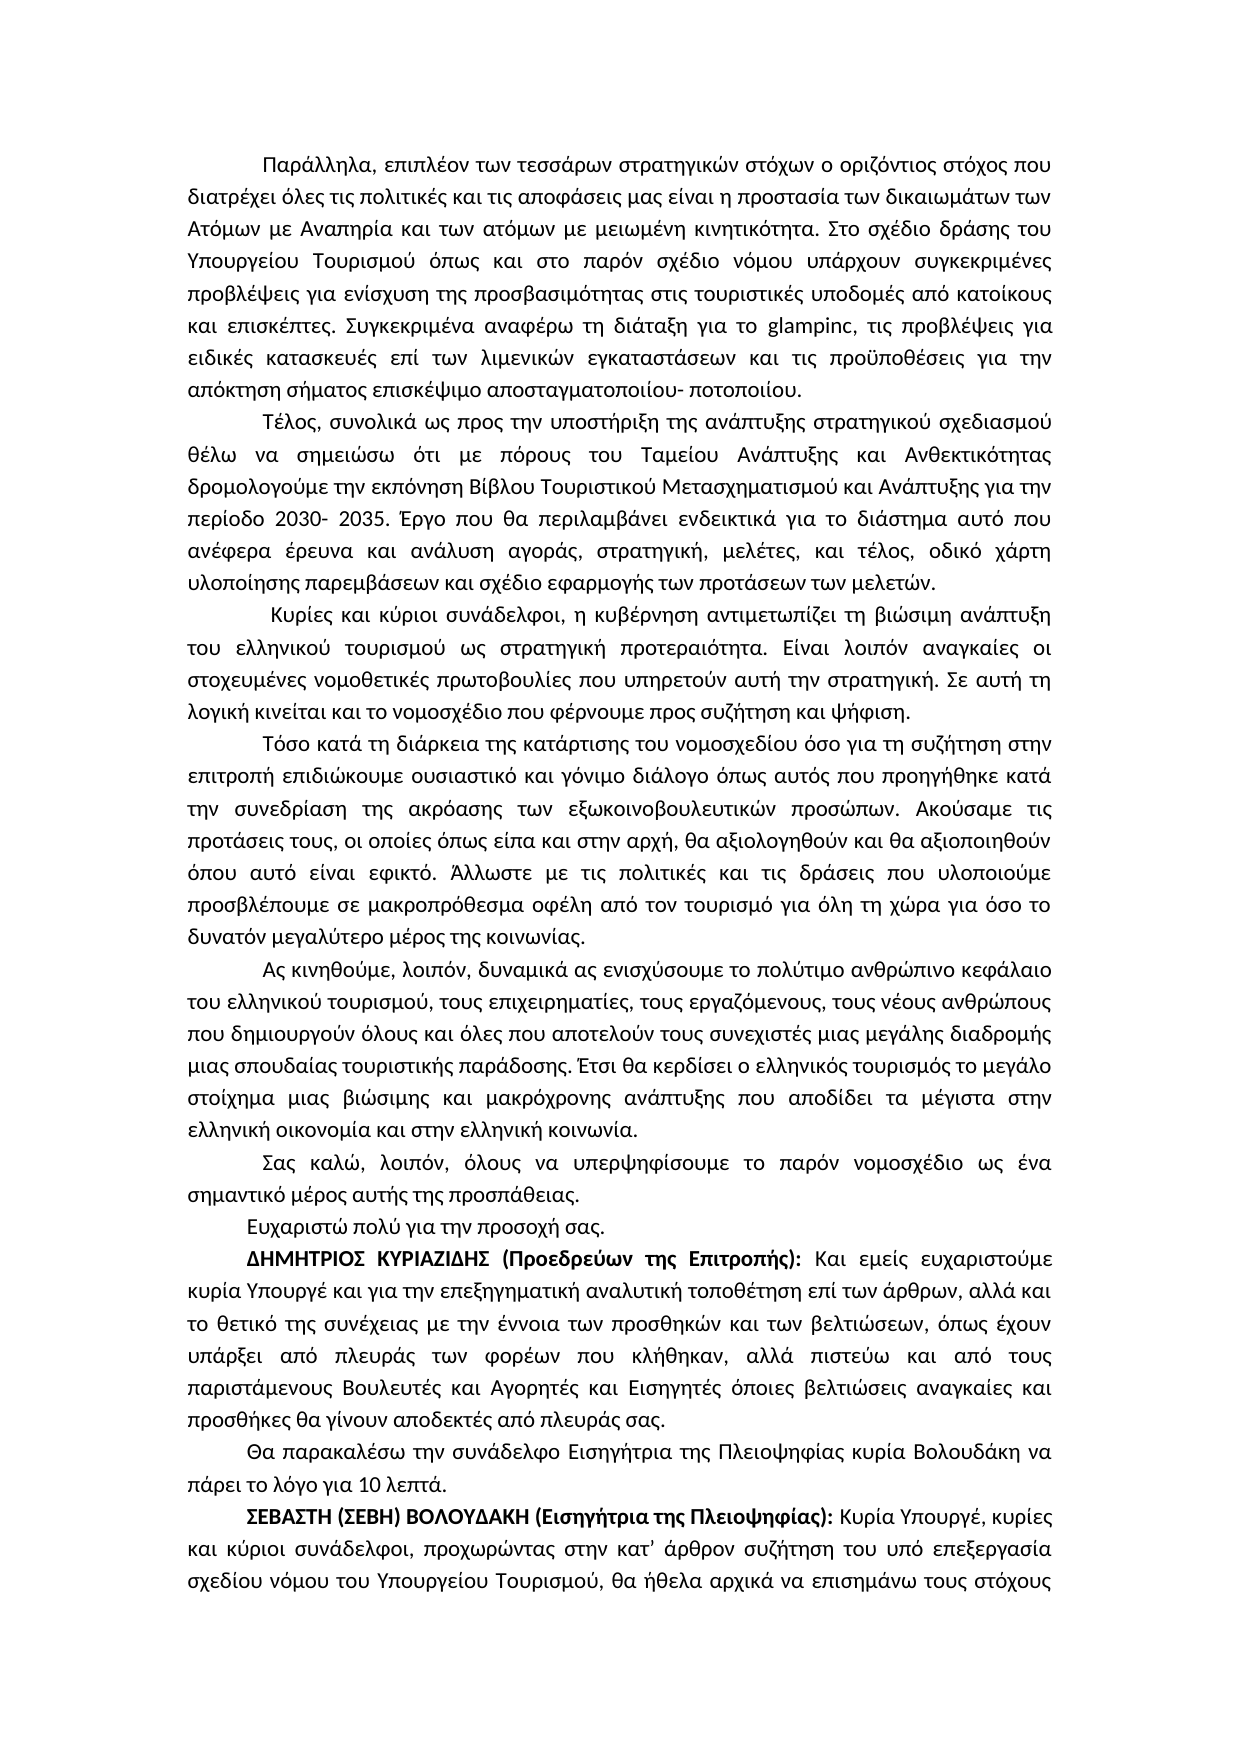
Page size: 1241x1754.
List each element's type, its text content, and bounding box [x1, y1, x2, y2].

text Τέλος, συνολικά ως προς την υποστήριξη της ανάπτυξης στρατηγικού σχεδιασμού θέλω να σημειώσω ότι με πόρους του Ταμείου Ανάπτυξης και Ανθεκτικότητας δρομολογούμε την εκπόνηση Βίβλου Τουριστικού Μετασχηματισμού και Ανάπτυξης για την περίοδο 2030- 2035. Έργο που θα περιλαμβάνει ενδεικτικά για το διάστημα αυτό που ανέφερα έρευνα και ανάλυση αγοράς, στρατηγική, μελέτες, και τέλος, οδικό χάρτη υλοποίησης παρεμβάσεων και σχέδιο εφαρμογής των προτάσεων των μελετών. [187, 407, 1053, 596]
text Θα παρακαλέσω την συνάδελφο Εισηγήτρια της Πλειοψηφίας κυρία Βολουδάκη να πάρει το λόγο για 10 λεπτά. [187, 1437, 1053, 1498]
text Σας καλώ, λοιπόν, όλους να υπερψηφίσουμε το παρόν νομοσχέδιο ως ένα σημαντικό μέρος αυτής της προσπάθειας. [187, 1148, 1053, 1208]
text ΔΗΜΗΤΡΙΟΣ ΚΥΡΙΑΖΙΔΗΣ (Προεδρεύων της Επιτροπής): Και εμείς ευχαριστούμε κυρία Υπουργέ και για την επεξηγηματική αναλυτική τοποθέτηση επί των άρθρων, αλλά και το θετικό της συνέχειας με την έννοια των προσθηκών και των βελτιώσεων, όπως έχουν υπάρξει από πλευράς των φορέων που κλήθηκαν, αλλά πιστεύω και από τους παριστάμενους Βουλευτές και Αγορητές και Εισηγητές όποιες βελτιώσεις αναγκαίες και προσθήκες θα γίνουν αποδεκτές από πλευράς σας. [187, 1244, 1053, 1433]
text Ας κινηθούμε, λοιπόν, δυναμικά ας ενισχύσουμε το πολύτιμο ανθρώπινο κεφάλαιο του ελληνικού τουρισμού, τους επιχειρηματίες, τους εργαζόμενους, τους νέους ανθρώπους που δημιουργούν όλους και όλες που αποτελούν τους συνεχιστές μιας μεγάλης διαδρομής μιας σπουδαίας τουριστικής παράδοσης. Έτσι θα κερδίσει ο ελληνικός τουρισμός το μεγάλο στοίχημα μιας βιώσιμης και μακρόχρονης ανάπτυξης που αποδίδει τα μέγιστα στην ελληνική οικονομία και στην ελληνική κοινωνία. [187, 955, 1053, 1144]
text Ευχαριστώ πολύ για την προσοχή σας. [187, 1212, 1053, 1240]
text Παράλληλα, επιπλέον των τεσσάρων στρατηγικών στόχων ο οριζόντιος στόχος που διατρέχει όλες τις πολιτικές και τις αποφάσεις μας είναι η προστασία των δικαιωμάτων των Ατόμων με Αναπηρία και των ατόμων με μειωμένη κινητικότητα. Στο σχέδιο δράσης του Υπουργείου Τουρισμού όπως και στο παρόν σχέδιο νόμου υπάρχουν συγκεκριμένες προβλέψεις για ενίσχυση της προσβασιμότητας στις τουριστικές υποδομές από κατοίκους και επισκέπτες. Συγκεκριμένα αναφέρω τη διάταξη για το glampinc, τις προβλέψεις για ειδικές κατασκευές επί των λιμενικών εγκαταστάσεων και τις προϋποθέσεις για την απόκτηση σήματος επισκέψιμο αποσταγματοποιίου- ποτοποιίου. [187, 150, 1053, 403]
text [187, 1502, 1053, 1594]
text Τόσο κατά τη διάρκεια της κατάρτισης του νομοσχεδίου όσο για τη συζήτηση στην επιτροπή επιδιώκουμε ουσιαστικό και γόνιμο διάλογο όπως αυτός που προηγήθηκε κατά την συνεδρίαση της ακρόασης των εξωκοινοβουλευτικών προσώπων. Ακούσαμε τις προτάσεις τους, οι οποίες όπως είπα και στην αρχή, θα αξιολογηθούν και θα αξιοποιηθούν όπου αυτό είναι εφικτό. Άλλωστε με τις πολιτικές και τις δράσεις που υλοποιούμε προσβλέπουμε σε μακροπρόθεσμα οφέλη από τον τουρισμό για όλη τη χώρα για όσο το δυνατόν μεγαλύτερο μέρος της κοινωνίας. [187, 729, 1053, 951]
text Κυρίες και κύριοι συνάδελφοι, η κυβέρνηση αντιμετωπίζει τη βιώσιμη ανάπτυξη του ελληνικού τουρισμού ως στρατηγική προτεραιότητα. Είναι λοιπόν αναγκαίες οι στοχευμένες νομοθετικές πρωτοβουλίες που υπηρετούν αυτή την στρατηγική. Σε αυτή τη λογική κινείται και το νομοσχέδιο που φέρνουμε προς συζήτηση και ψήφιση. [187, 601, 1053, 725]
